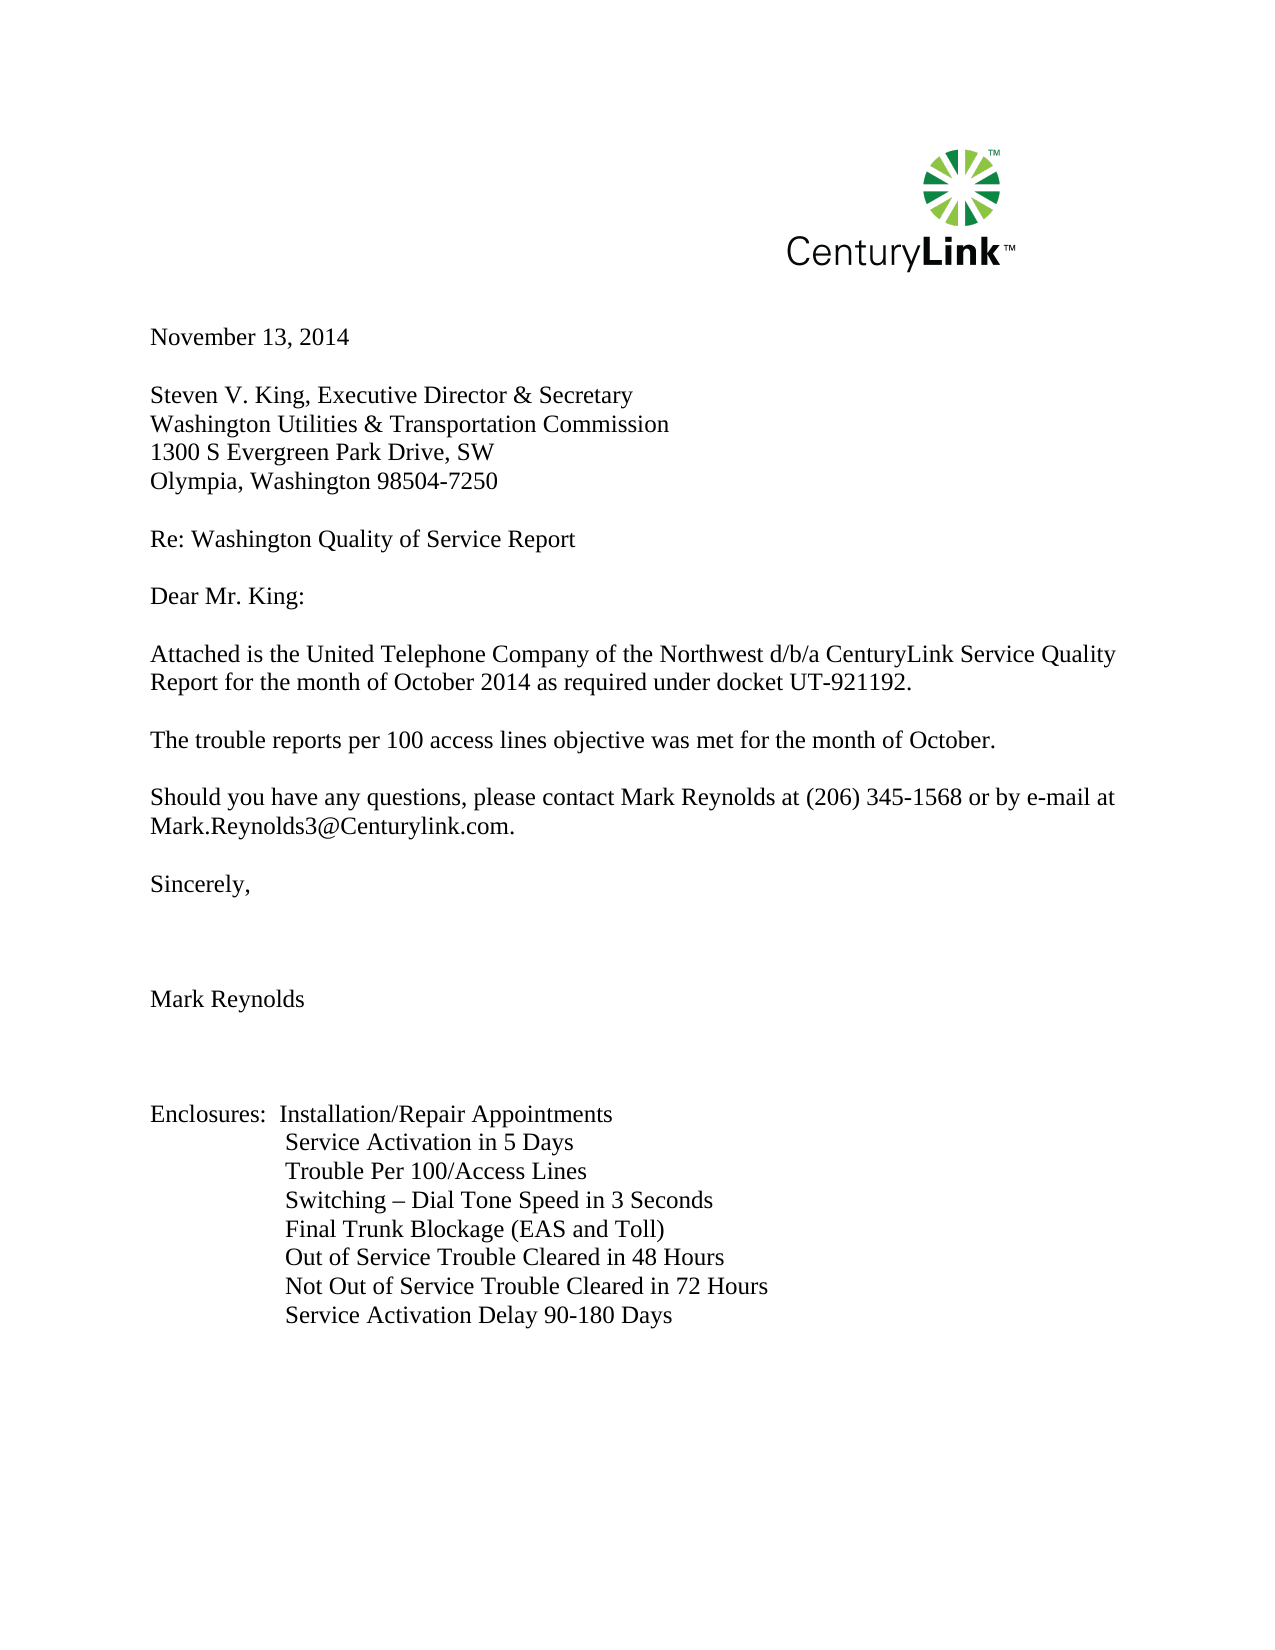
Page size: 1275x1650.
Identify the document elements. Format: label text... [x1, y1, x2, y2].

text Service Activation Delay 90-180 Days [240, 1300, 1125, 1329]
text Trouble Per 100/Access Lines [240, 1156, 1125, 1185]
picture [731, 75, 1187, 305]
text Switching – Dial Tone Speed in 3 Seconds [240, 1185, 1125, 1214]
text Enclosures: Installation/Repair Appointments [150, 1099, 1125, 1127]
text Re: Quality of Service Report [150, 524, 1125, 552]
text Sincerely, [150, 869, 1125, 897]
text Utilities & Transportation Commission [150, 409, 1125, 437]
text Out of Service Trouble Cleared in 48 Hours [240, 1242, 1125, 1271]
text Steven V. King, Executive Director & Secretary [150, 380, 1125, 409]
text Should you have any questions, please contact Mark Reynolds at (206) 345-1568 or by e-mail at Mark.Reynolds3@Centurylink.com. [150, 782, 1125, 840]
text Final Trunk Blockage (EAS and Toll) [240, 1214, 1125, 1242]
text The trouble reports per 100 access lines objective was met for the month of October. [150, 725, 1125, 754]
text Service Activation in 5 Days [240, 1127, 1125, 1156]
text November 13, 2014 [150, 322, 1125, 351]
text Dear Mr. King: [150, 581, 1125, 610]
text Not Out of Service Trouble Cleared in 72 Hours [240, 1271, 1125, 1300]
text Mark Reynolds [150, 984, 1125, 1012]
text Attached is the United Telephone Company of the Northwest d/b/a CenturyLink Service Quality Report for the month of October 2014 as required under docket UT-921192. [150, 639, 1125, 696]
